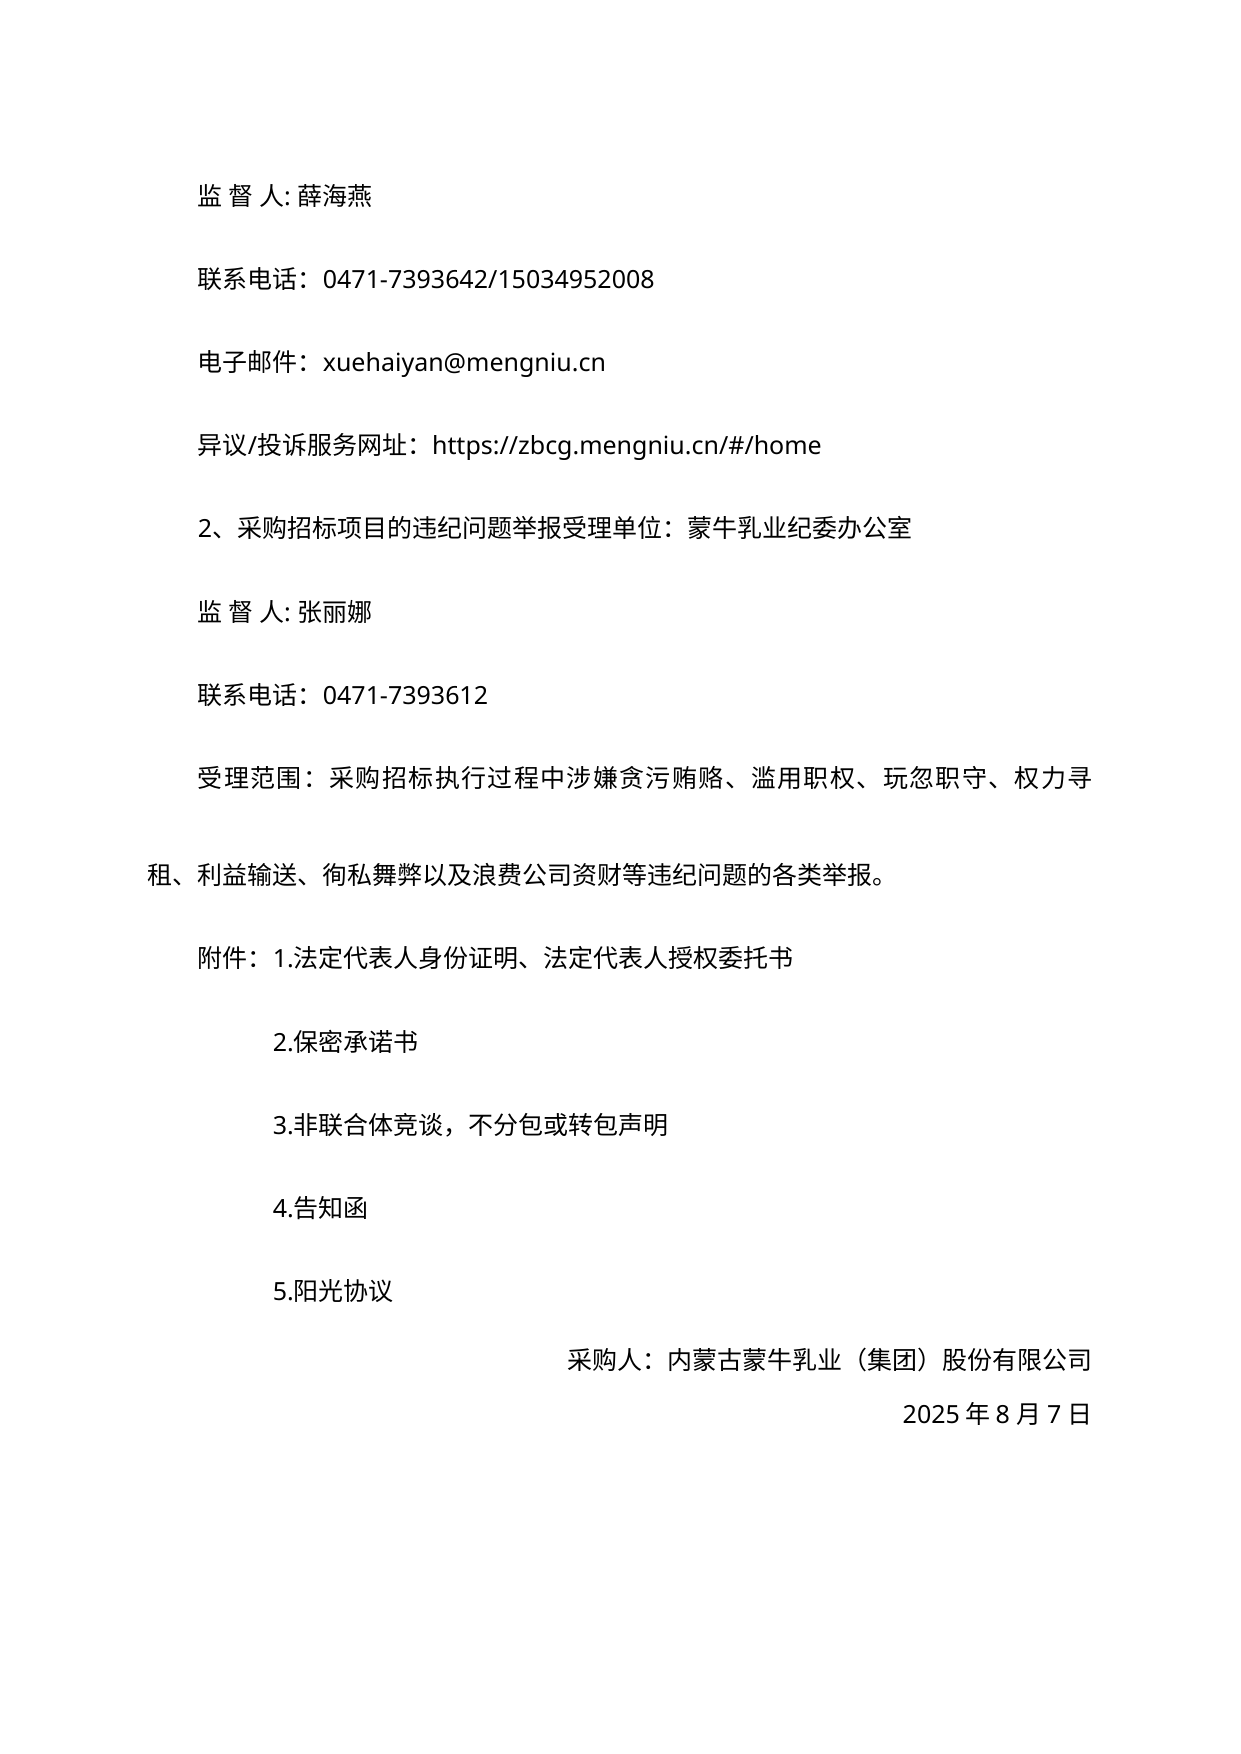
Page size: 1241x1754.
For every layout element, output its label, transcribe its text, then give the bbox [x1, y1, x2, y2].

text 联系电话：0471-7393642/15034952008 [148, 245, 1093, 310]
text 4.告知函 [148, 1174, 1093, 1239]
text 联系电话：0471-7393612 [148, 661, 1093, 726]
text 5.阳光协议 [148, 1257, 1093, 1322]
text 3.非联合体竞谈，不分包或转包声明 [148, 1091, 1093, 1156]
text 2025年 8 月 7 日 [148, 1394, 1093, 1431]
text 电子邮件：xuehaiyan@mengniu.cn [148, 328, 1093, 393]
text 采购人：内蒙古蒙牛乳业（集团）股份有限公司 [148, 1340, 1093, 1376]
text 监 督 人: 薛海燕 [148, 162, 1093, 227]
text 附件：1.法定代表人身份证明、法定代表人授权委托书 [148, 924, 1093, 989]
text 2、采购招标项目的违纪问题举报受理单位：蒙牛乳业纪委办公室 [148, 494, 1093, 559]
text 异议/投诉服务网址：https://zbcg.mengniu.cn/#/home [148, 411, 1093, 476]
text 2.保密承诺书 [148, 1008, 1093, 1073]
text 受理范围：采购招标执行过程中涉嫌贪污贿赂、滥用职权、玩忽职守、权力寻租、利益输送、徇私舞弊以及浪费公司资财等违纪问题的各类举报。 [148, 744, 1093, 906]
text 监 督 人: 张丽娜 [148, 578, 1093, 643]
